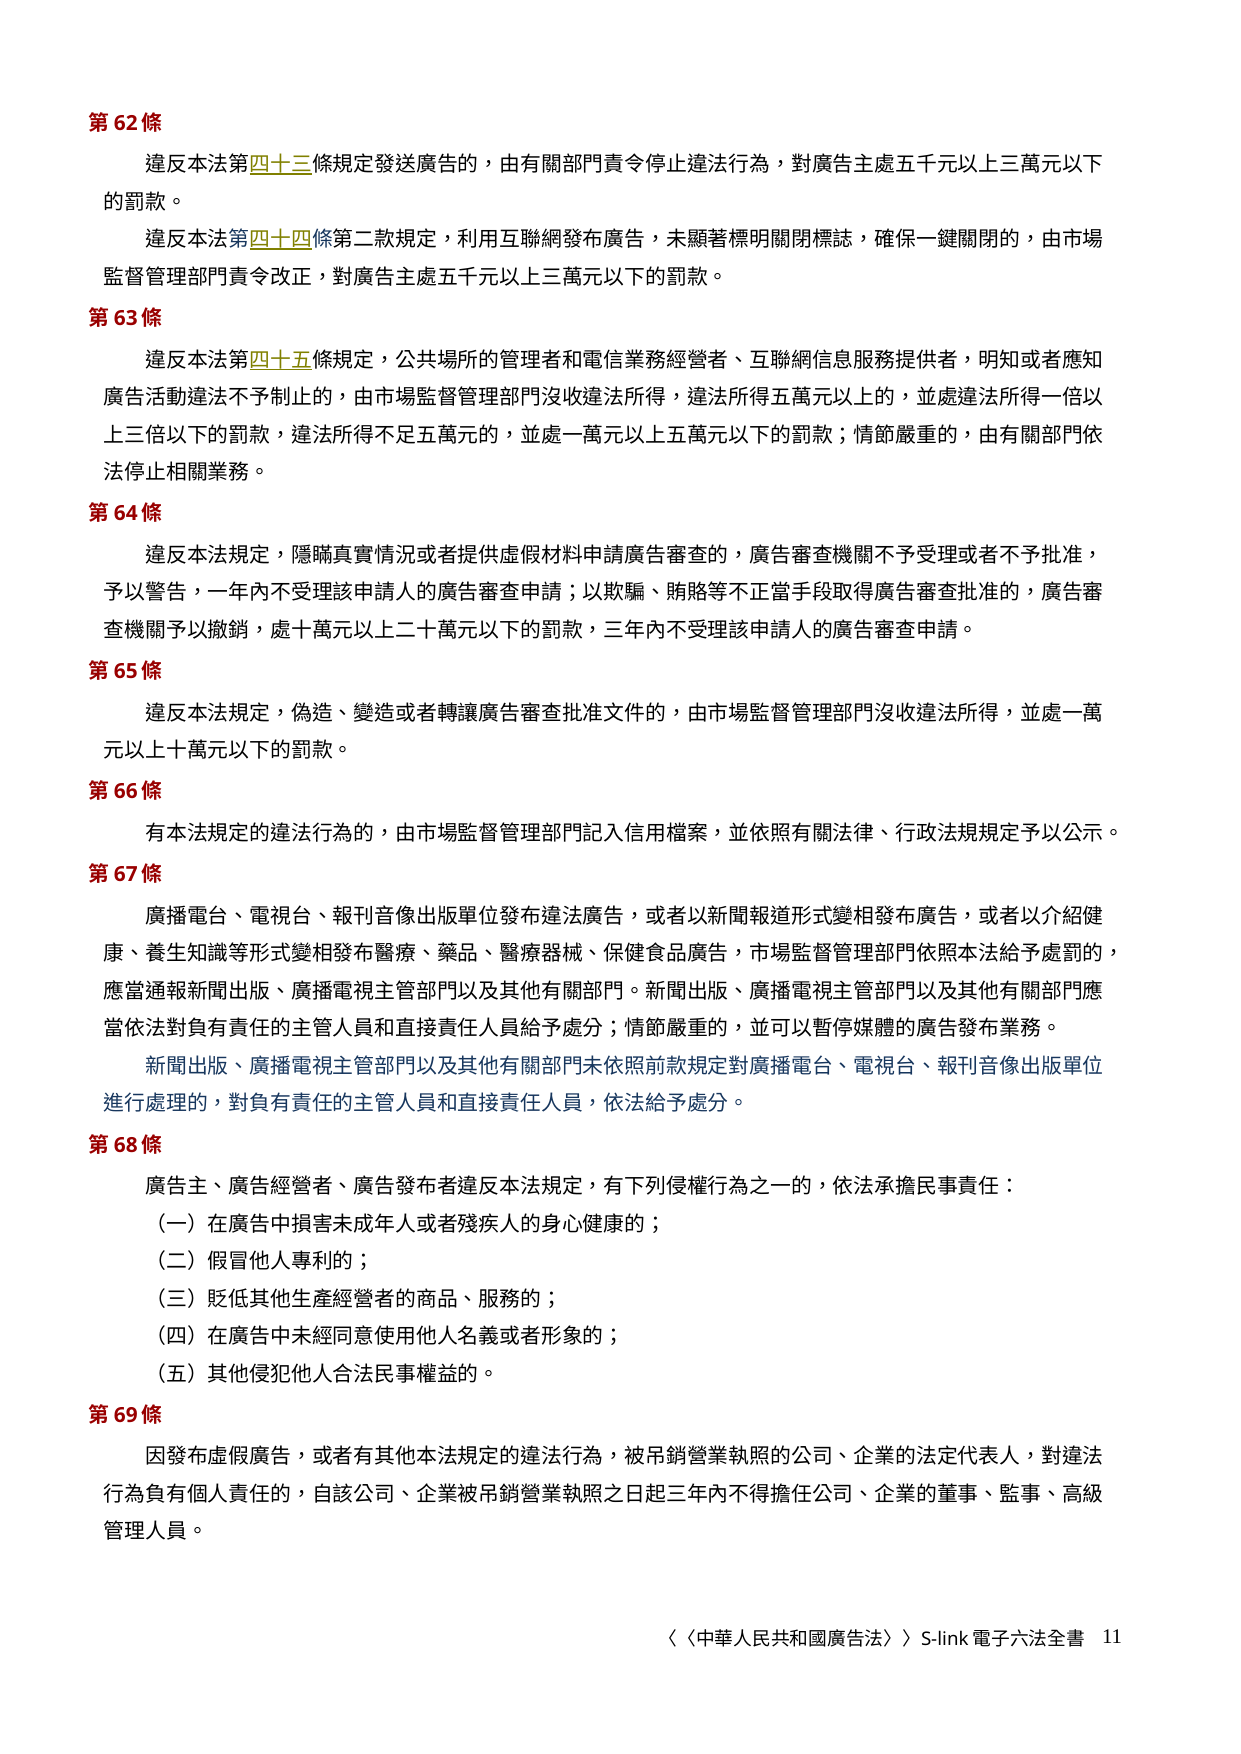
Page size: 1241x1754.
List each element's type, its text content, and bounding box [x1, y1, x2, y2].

subtitle 第66條 [89, 775, 1122, 805]
text 因發布虛假廣告，或者有其他本法規定的違法行為，被吊銷營業執照的公司、企業的法定代表人，對違法行為負有個人責任的，自該公司、企業被吊銷營業執照之日起三年內不得擔任公司、企業的董事、監事、高級管理人員。 [103, 1436, 1122, 1548]
subtitle 第67條 [89, 858, 1122, 888]
subtitle 第65條 [89, 654, 1122, 685]
subtitle 第68條 [89, 1128, 1122, 1158]
text 違反本法第四十三條規定發送廣告的，由有關部門責令停止違法行為，對廣告主處五千元以上三萬元以下的罰款。 [103, 144, 1122, 219]
text 違反本法第四十五條規定，公共場所的管理者和電信業務經營者、互聯網信息服務提供者，明知或者應知廣告活動違法不予制止的，由市場監督管理部門沒收違法所得，違法所得五萬元以上的，並處違法所得一倍以上三倍以下的罰款，違法所得不足五萬元的，並處一萬元以上五萬元以下的罰款；情節嚴重的，由有關部門依法停止相關業務。 [103, 339, 1122, 489]
text 廣播電台、電視台、報刊音像出版單位發布違法廣告，或者以新聞報道形式變相發布廣告，或者以介紹健康、養生知識等形式變相發布醫療、藥品、醫療器械、保健食品廣告，市場監督管理部門依照本法給予處罰的，應當通報新聞出版、廣播電視主管部門以及其他有關部門。新聞出版、廣播電視主管部門以及其他有關部門應當依法對負有責任的主管人員和直接責任人員給予處分；情節嚴重的，並可以暫停媒體的廣告發布業務。 [103, 895, 1122, 1045]
text 廣告主、廣告經營者、廣告發布者違反本法規定，有下列侵權行為之一的，依法承擔民事責任： [103, 1166, 1122, 1203]
text （一）在廣告中損害未成年人或者殘疾人的身心健康的； [103, 1203, 1122, 1241]
subtitle 第63條 [89, 301, 1122, 332]
subtitle 第64條 [89, 497, 1122, 527]
text 新聞出版、廣播電視主管部門以及其他有關部門未依照前款規定對廣播電台、電視台、報刊音像出版單位進行處理的，對負有責任的主管人員和直接責任人員，依法給予處分。 [103, 1045, 1122, 1120]
text （五）其他侵犯他人合法民事權益的。 [103, 1353, 1122, 1391]
text 違反本法規定，偽造、變造或者轉讓廣告審查批准文件的，由市場監督管理部門沒收違法所得，並處一萬元以上十萬元以下的罰款。 [103, 692, 1122, 767]
subtitle 第62條 [89, 106, 1122, 136]
text （二）假冒他人專利的； [103, 1241, 1122, 1278]
text 違反本法第四十四條第二款規定，利用互聯網發布廣告，未顯著標明關閉標誌，確保一鍵關閉的，由市場監督管理部門責令改正，對廣告主處五千元以上三萬元以下的罰款。 [103, 219, 1122, 294]
text （三）貶低其他生產經營者的商品、服務的； [103, 1278, 1122, 1316]
text 違反本法規定，隱瞞真實情況或者提供虛假材料申請廣告審查的，廣告審查機關不予受理或者不予批准，予以警告，一年內不受理該申請人的廣告審查申請；以欺騙、賄賂等不正當手段取得廣告審查批准的，廣告審查機關予以撤銷，處十萬元以上二十萬元以下的罰款，三年內不受理該申請人的廣告審查申請。 [103, 534, 1122, 647]
text （四）在廣告中未經同意使用他人名義或者形象的； [103, 1316, 1122, 1353]
subtitle 第69條 [89, 1398, 1122, 1428]
text 有本法規定的違法行為的，由市場監督管理部門記入信用檔案，並依照有關法律、行政法規規定予以公示。 [103, 813, 1122, 850]
